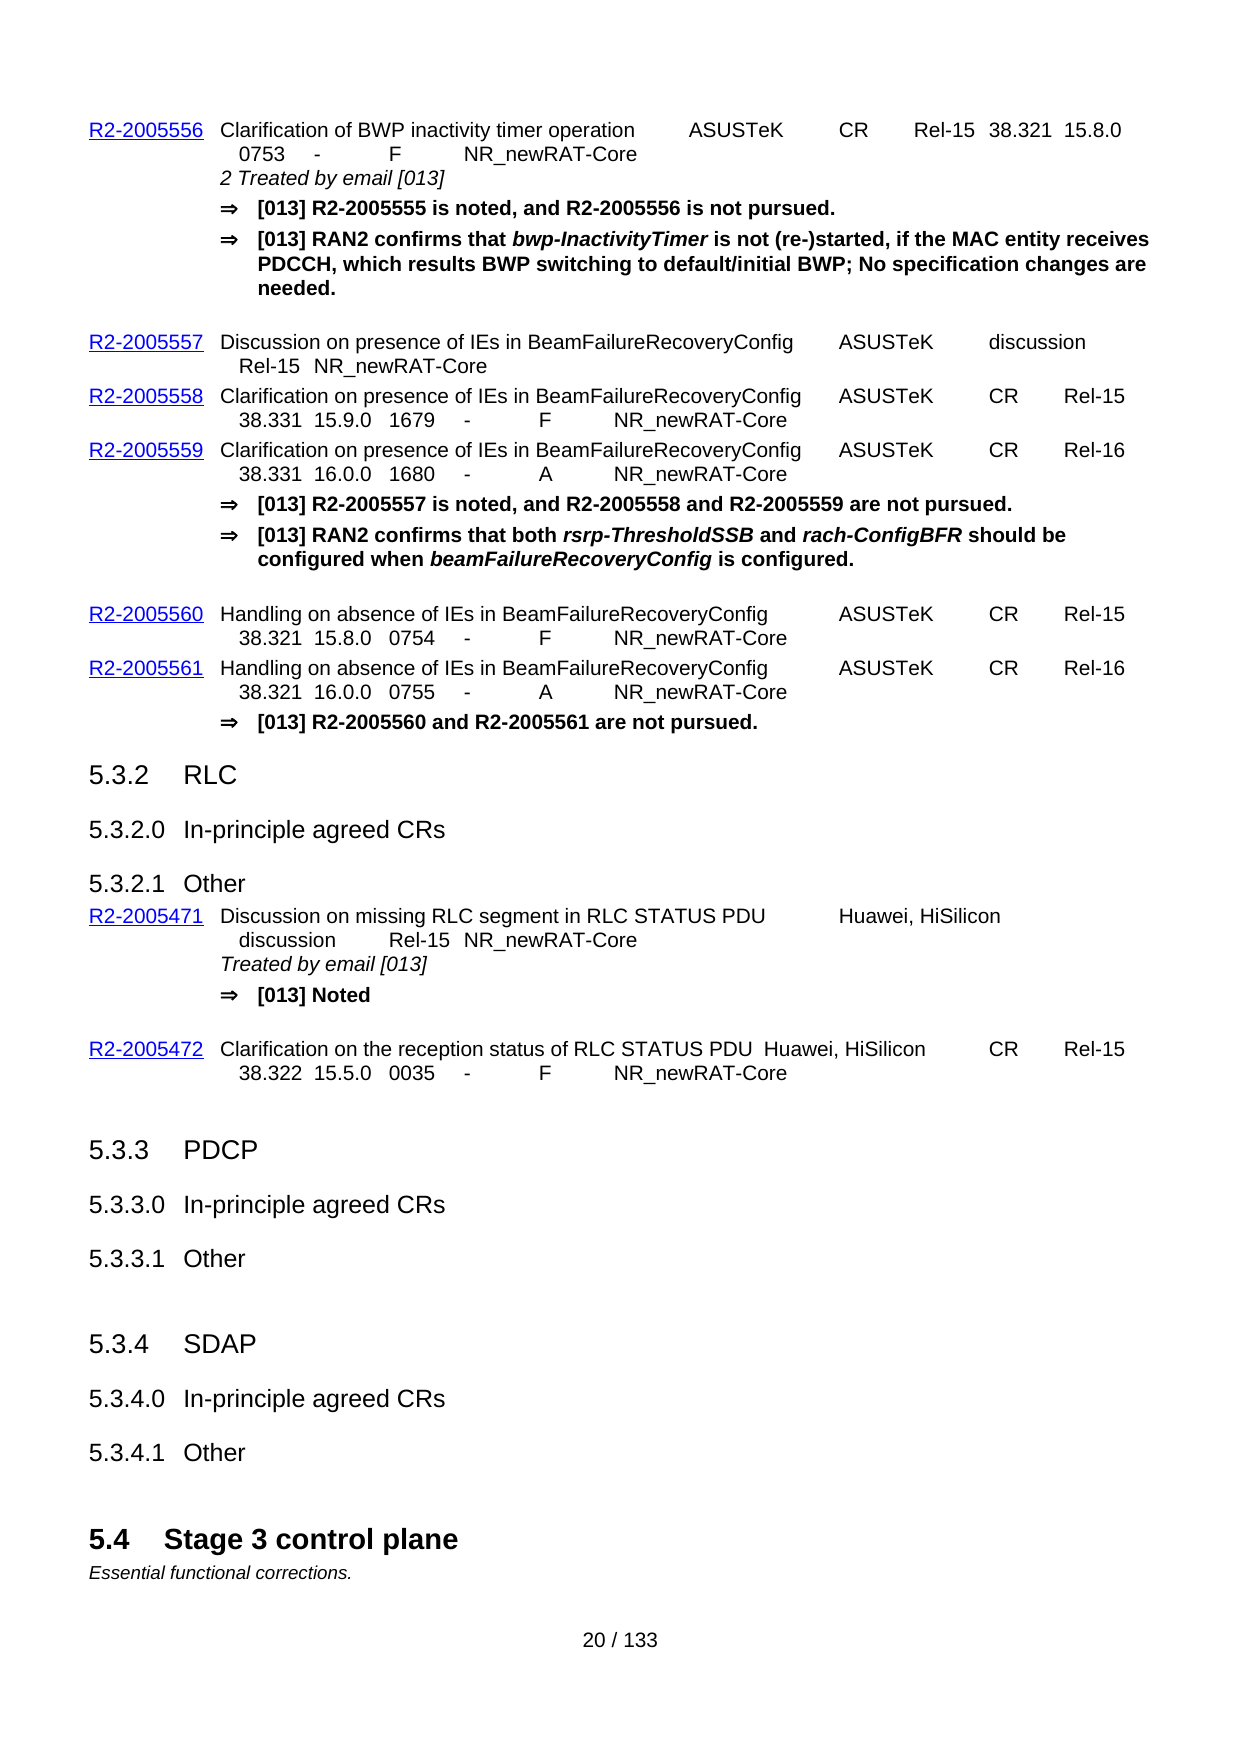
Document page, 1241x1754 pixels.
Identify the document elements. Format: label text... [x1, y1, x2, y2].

text Essential functional corrections. [89, 1562, 1152, 1583]
subtitle 5.3.2 RLC [89, 759, 1152, 791]
title R2-2005471 Discussion on missing RLC segment in RLC STATUS PDU Huawei, HiSilicon discussion Rel-15 NR_newRAT-Core [89, 904, 1152, 952]
subtitle 5.3.2.0 In-principle agreed CRs [89, 816, 1152, 844]
title R2-2005559 Clarification on presence of IEs in BeamFailureRecoveryConfig ASUSTeK CR Rel-16 38.331 16.0.0 1680 - A NR_newRAT-Core [89, 438, 1152, 486]
subtitle 5.3.2.1 Other [89, 869, 1152, 898]
text Treated by email [013] [220, 952, 1152, 976]
text [013] R2-2005555 is noted, and R2-2005556 is not pursued. [220, 196, 1152, 221]
text [013] RAN2 confirms that both rsrp-ThresholdSSB and rach-ConfigBFR should be configured when beamFailureRecoveryConfig is configured. [220, 523, 1152, 571]
title R2-2005557 Discussion on presence of IEs in BeamFailureRecoveryConfig ASUSTeK discussion Rel-15 NR_newRAT-Core [89, 329, 1152, 377]
text [013] R2-2005557 is noted, and R2-2005558 and R2-2005559 are not pursued. [220, 492, 1152, 517]
text [013] RAN2 confirms that bwp-InactivityTimer is not (re-)started, if the MAC entity receives PDCCH, which results BWP switching to default/initial BWP; No specification changes are needed. [220, 227, 1152, 299]
subtitle 5.3.3.0 In-principle agreed CRs [89, 1190, 1152, 1219]
title R2-2005472 Clarification on the reception status of RLC STATUS PDU Huawei, HiSilicon CR Rel-15 38.322 15.5.0 0035 - F NR_newRAT-Core [89, 1037, 1152, 1085]
title R2-2005561 Handling on absence of IEs in BeamFailureRecoveryConfig ASUSTeK CR Rel-16 38.321 16.0.0 0755 - A NR_newRAT-Core [89, 656, 1152, 703]
subtitle 5.4 Stage 3 control plane [89, 1522, 1152, 1555]
subtitle 5.3.4.1 Other [89, 1438, 1152, 1467]
subtitle 5.3.4.0 In-principle agreed CRs [89, 1384, 1152, 1413]
title R2-2005560 Handling on absence of IEs in BeamFailureRecoveryConfig ASUSTeK CR Rel-15 38.321 15.8.0 0754 - F NR_newRAT-Core [89, 601, 1152, 649]
subtitle 5.3.3.1 Other [89, 1244, 1152, 1273]
text [013] Noted [220, 982, 1152, 1007]
subtitle 5.3.4 SDAP [89, 1328, 1152, 1359]
title R2-2005558 Clarification on presence of IEs in BeamFailureRecoveryConfig ASUSTeK CR Rel-15 38.331 15.9.0 1679 - F NR_newRAT-Core [89, 384, 1152, 432]
subtitle 5.3.3 PDCP [89, 1134, 1152, 1165]
text [013] R2-2005560 and R2-2005561 are not pursued. [220, 710, 1152, 734]
title R2-2005556 Clarification of BWP inactivity timer operation ASUSTeK CR Rel-15 38.321 15.8.0 0753 - F NR_newRAT-Core [89, 118, 1152, 166]
text 2 Treated by email [013] [220, 166, 1152, 190]
